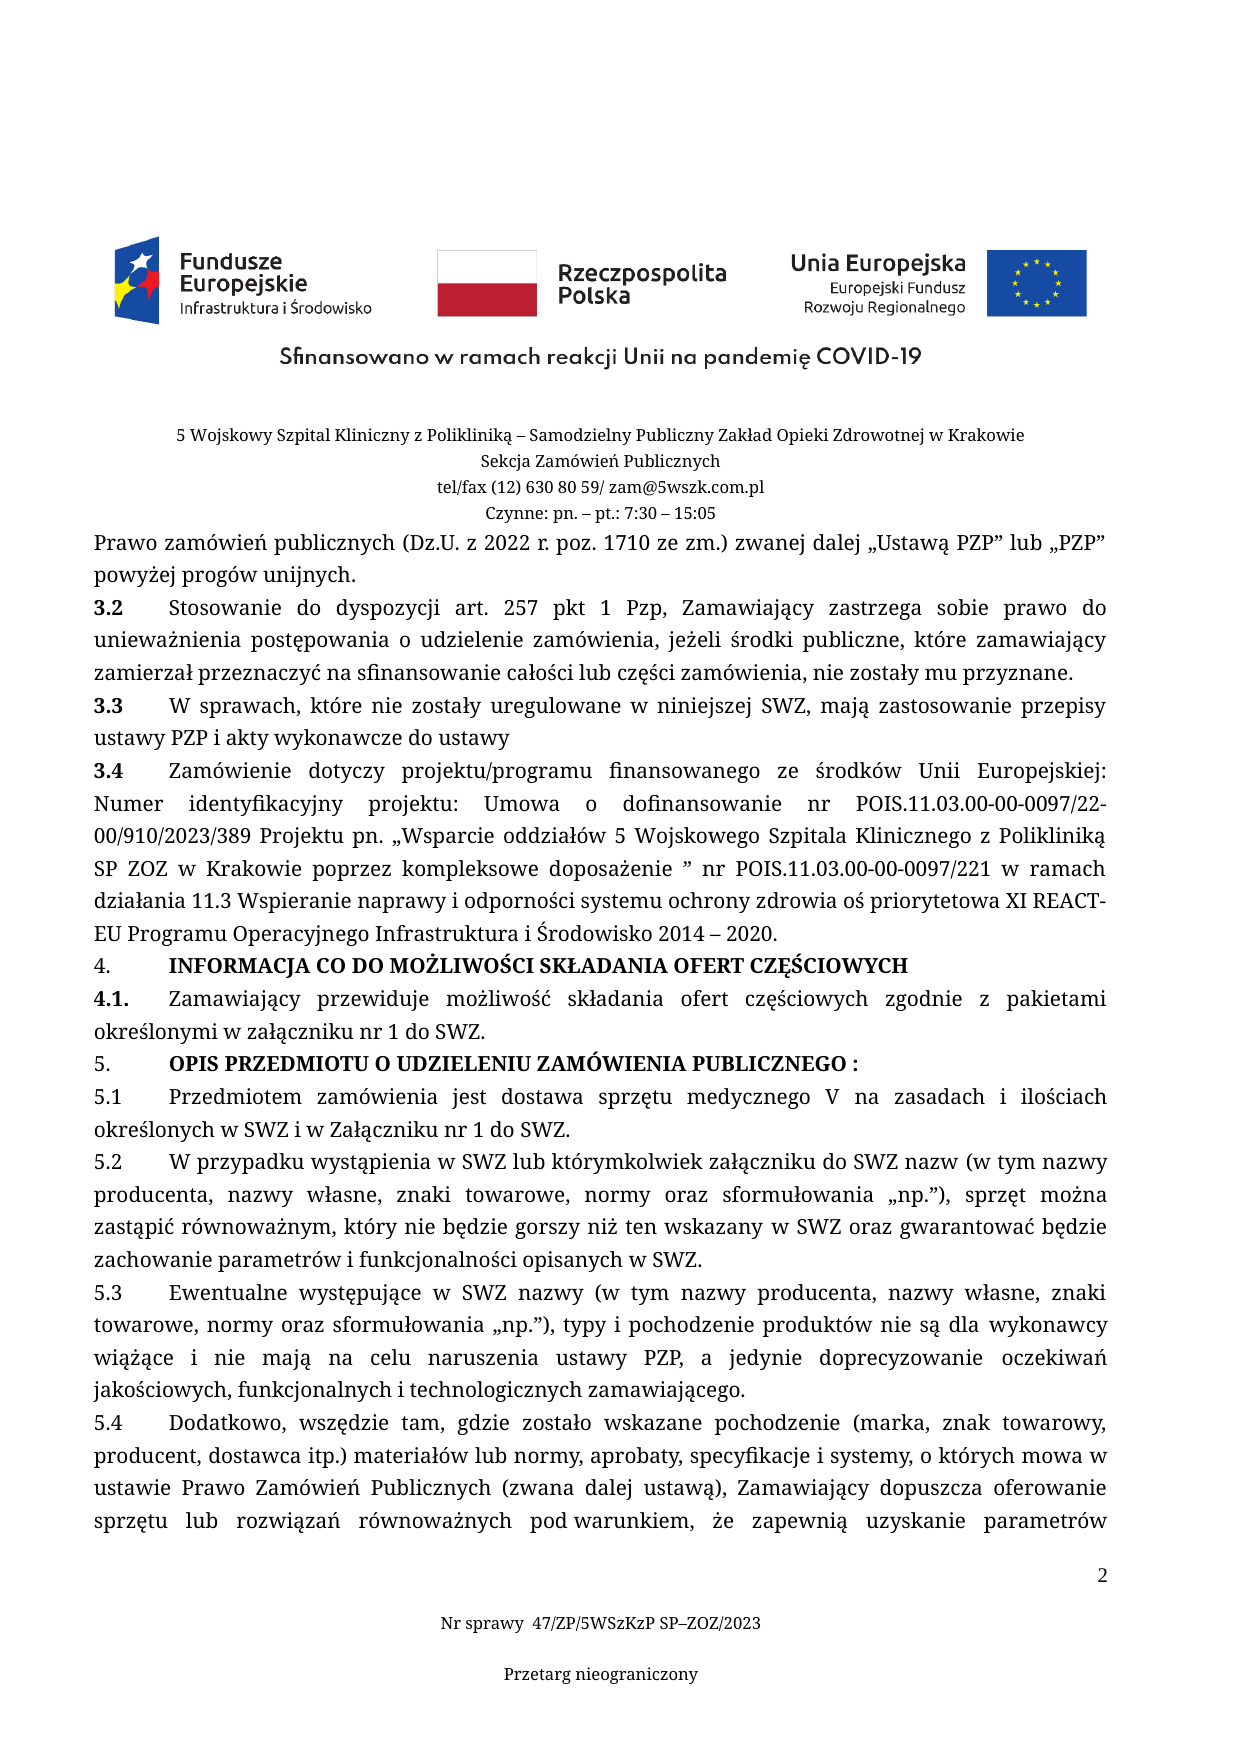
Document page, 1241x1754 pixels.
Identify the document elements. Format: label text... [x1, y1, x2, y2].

list Stosowanie do dyspozycji art. 257 pkt 1 Pzp, Zamawiający zastrzega sobie prawo do unieważnienia postępowania o udzielenie zamówienia, jeżeli środki publiczne, które zamawiający zamierzał przeznaczyć na sfinansowanie całości lub części zamówienia, nie zostały mu przyznane. [94, 593, 1107, 687]
list Dodatkowo, wszędzie tam, gdzie zostało wskazane pochodzenie (marka, znak towarowy, producent, dostawca itp.) materiałów lub normy, aprobaty, specyfikacje i systemy, o których mowa w ustawie Prawo Zamówień Publicznych (zwana dalej ustawą), Zamawiający dopuszcza oferowanie sprzętu lub rozwiązań równoważnych pod warunkiem, że zapewnią uzyskanie parametrów technicznych takich samych lub lepszych niż wymagane przez Zamawiającego w dokumentacji przetargowej. Zamawiający dopuszcza oferowanie materiałów lub urządzeń równoważnych. Materiały lub urządzenia pochodzące od konkretnych producentów określają minimalne parametry i cechy użytkowe, a także jakościowe (m.in.: wymiary, skład, zastosowany materiał, kolor, odcień, przeznaczenie materiałów i urządzeń, estetyka itp.) jakim muszą odpowiadać materiały lub urządzenia oferowane przez Wykonawcę, aby zostały spełnione wymagania stawiane przez Zamawiającego. Operowanie przykładowymi nazwami producenta ma jedynie na celu doprecyzowanie poziomu oczekiwań Zamawiającego w stosunku do określonego rozwiązania. Posługiwanie się nazwami producentów / produktów ma wyłącznie charakter przykładowy. Zamawiający, wskazując oznaczenie konkretnego producenta (dostawcy), konkretny produkt lub materiały przy opisie przedmiotu zamówienia, dopuszcza jednocześnie produkty równoważne o parametrach jakościowych i cechach użytkowych co najmniej na poziomie parametrów wskazanego produktu, uznając tym samym każdy produkt o wskazanych lub lepszych parametrach. [94, 1408, 1107, 1534]
list W sprawach, które nie zostały uregulowane w niniejszej SWZ, mają zastosowanie przepisy ustawy PZP i akty wykonawcze do ustawy [94, 691, 1107, 752]
list OPIS PRZEDMIOTU O UDZIELENIU ZAMÓWIENIA PUBLICZNEGO : [94, 1049, 1107, 1078]
list INFORMACJA CO DO MOŻLIWOŚCI SKŁADANIA OFERT CZĘŚCIOWYCH [94, 952, 1107, 980]
list Zamawiający przewiduje możliwość składania ofert częściowych zgodnie z pakietami określonymi w załączniku nr 1 do SWZ. [94, 984, 1107, 1045]
list Ewentualne występujące w SWZ nazwy (w tym nazwy producenta, nazwy własne, znaki towarowe, normy oraz sformułowania „np.”), typy i pochodzenie produktów nie są dla wykonawcy wiążące i nie mają na celu naruszenia ustawy PZP, a jedynie doprecyzowanie oczekiwań jakościowych, funkcjonalnych i technologicznych zamawiającego. [94, 1278, 1107, 1404]
list W przypadku wystąpienia w SWZ lub którymkolwiek załączniku do SWZ nazw (w tym nazwy producenta, nazwy własne, znaki towarowe, normy oraz sformułowania „np.”), sprzęt można zastąpić równoważnym, który nie będzie gorszy niż ten wskazany w SWZ oraz gwarantować będzie zachowanie parametrów i funkcjonalności opisanych w SWZ. [94, 1147, 1107, 1273]
picture [93, 211, 1108, 394]
list Zamówienie dotyczy projektu/programu finansowanego ze środków Unii Europejskiej: Numer identyfikacyjny projektu: Umowa o dofinansowanie nr POIS.11.03.00-00-0097/22-00/910/2023/389 Projektu pn. „Wsparcie oddziałów 5 Wojskowego Szpitala Klinicznego z Polikliniką SP ZOZ w Krakowie poprzez kompleksowe doposażenie ” nr POIS.11.03.00-00-0097/221 w ramach działania 11.3 Wspieranie naprawy i odporności systemu ochrony zdrowia oś priorytetowa XI REACT-EU Programu Operacyjnego Infrastruktura i Środowisko 2014 – 2020. [94, 756, 1107, 947]
list Postępowanie o udzielenie zamówienia publicznego prowadzone jest na podstawie art. 129 ust. 1 pkt 1 w trybie przetargu nieograniczonego, na podstawie ustawy z dnia 11 września 2019r. - Prawo zamówień publicznych (Dz.U. z 2022 r. poz. 1710 ze zm.) zwanej dalej „Ustawą PZP” lub „PZP” powyżej progów unijnych. [94, 528, 1107, 589]
list Przedmiotem zamówienia jest dostawa sprzętu medycznego V na zasadach i ilościach określonych w SWZ i w Załączniku nr 1 do SWZ. [94, 1082, 1107, 1143]
